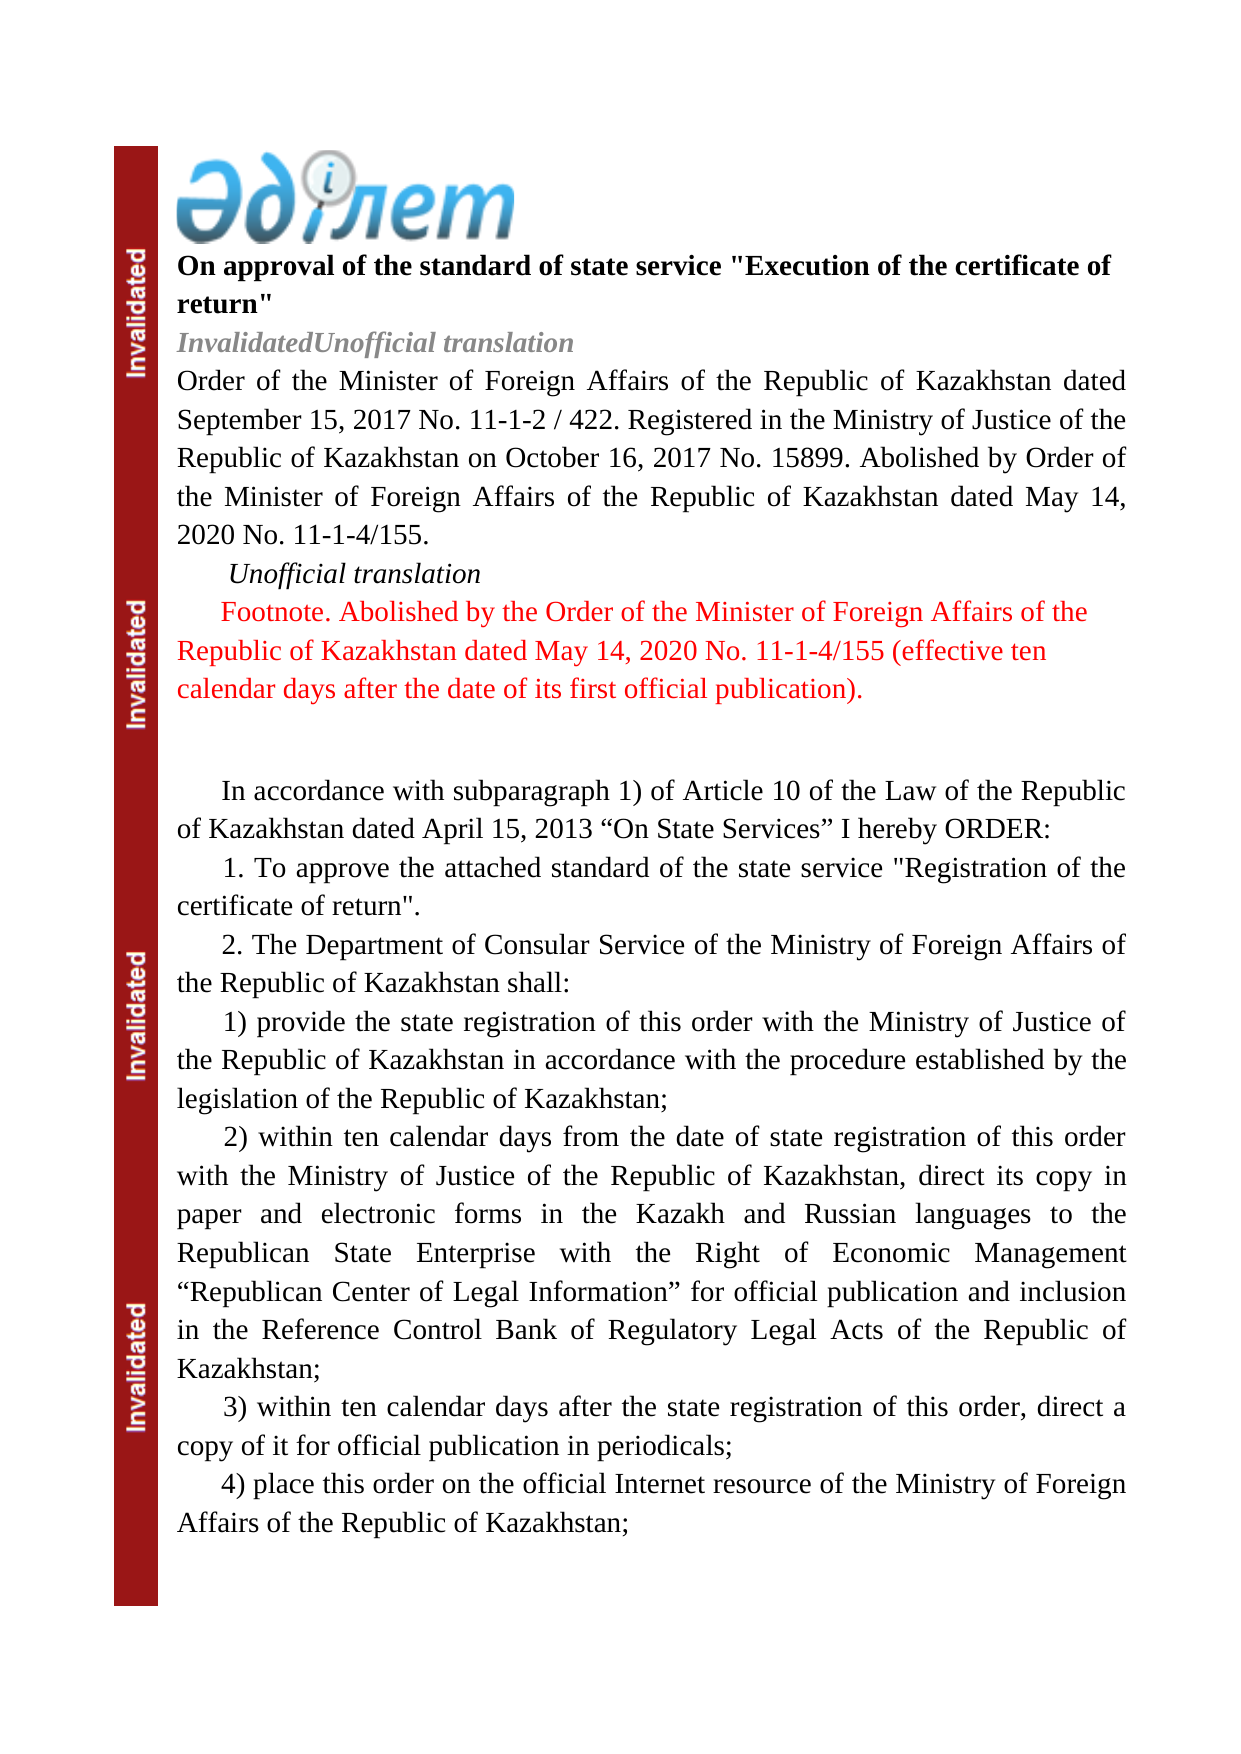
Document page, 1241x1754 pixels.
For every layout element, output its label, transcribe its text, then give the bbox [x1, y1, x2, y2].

text 3) within ten calendar days after the state registration of this order, direct a copy of it for official publication in periodicals; [112, 1389, 1128, 1461]
picture [114, 922, 158, 927]
text 1) provide the state registration of this order with the Ministry of Justice of the Republic of Kazakhstan in accordance with the procedure established by the legislation of the Republic of Kazakhstan; [112, 1004, 1128, 1114]
picture [176, 150, 515, 244]
picture [114, 551, 158, 556]
text On approval of the standard of state service "Execution of the certificate of return" [112, 248, 1128, 320]
text Invalidated Unofficial translation [112, 325, 1128, 358]
picture [114, 358, 158, 363]
picture [114, 1114, 158, 1119]
text 1. To approve the attached standard of the state service "Registration of the certificate of return". [112, 850, 1128, 922]
picture [114, 769, 158, 773]
text Order of the Minister of Foreign Affairs of the Republic of Kazakhstan dated September 15, 2017 No. 11-1-2 / 422. Registered in the Ministry of Justice of the Republic of Kazakhstan on October 16, 2017 No. 15899. Abolished by Order of the Minister of Foreign Affairs of the Republic of Kazakhstan dated May 14, 2020 No. 11-1-4/155. [112, 363, 1128, 551]
text In accordance with subparagraph 1) of Article 10 of the Law of the Republic of Kazakhstan dated April 15, 2013 “On State Services” I hereby ORDER: [112, 773, 1128, 845]
picture [114, 320, 158, 325]
picture [114, 146, 158, 248]
text 2. The Department of Consular Service of the Ministry of Foreign Affairs of the Republic of Kazakhstan shall: [112, 927, 1128, 999]
picture [114, 999, 158, 1004]
text 4) place this order on the official Internet resource of the Ministry of Foreign Affairs of the Republic of Kazakhstan; [112, 1466, 1128, 1538]
picture [114, 1384, 158, 1389]
text 2) within ten calendar days from the date of state registration of this order with the Ministry of Justice of the Republic of Kazakhstan, direct its copy in paper and electronic forms in the Kazakh and Russian languages to the Republican State Enterprise with the Right of Economic Management “Republican Center of Legal Information” for official publication and inclusion in the Reference Control Bank of Regulatory Legal Acts of the Republic of Kazakhstan; [112, 1119, 1128, 1384]
picture [114, 1461, 158, 1466]
text Unofficial translation [112, 556, 1128, 589]
text Footnote. Abolished by the Order of the Minister of Foreign Affairs of the Republic of Kazakhstan dated May 14, 2020 No. 11-1-4/155 (effective ten calendar days after the date of its first official publication). [112, 594, 1128, 769]
picture [114, 589, 158, 594]
picture [114, 1538, 158, 1606]
picture [114, 845, 158, 850]
